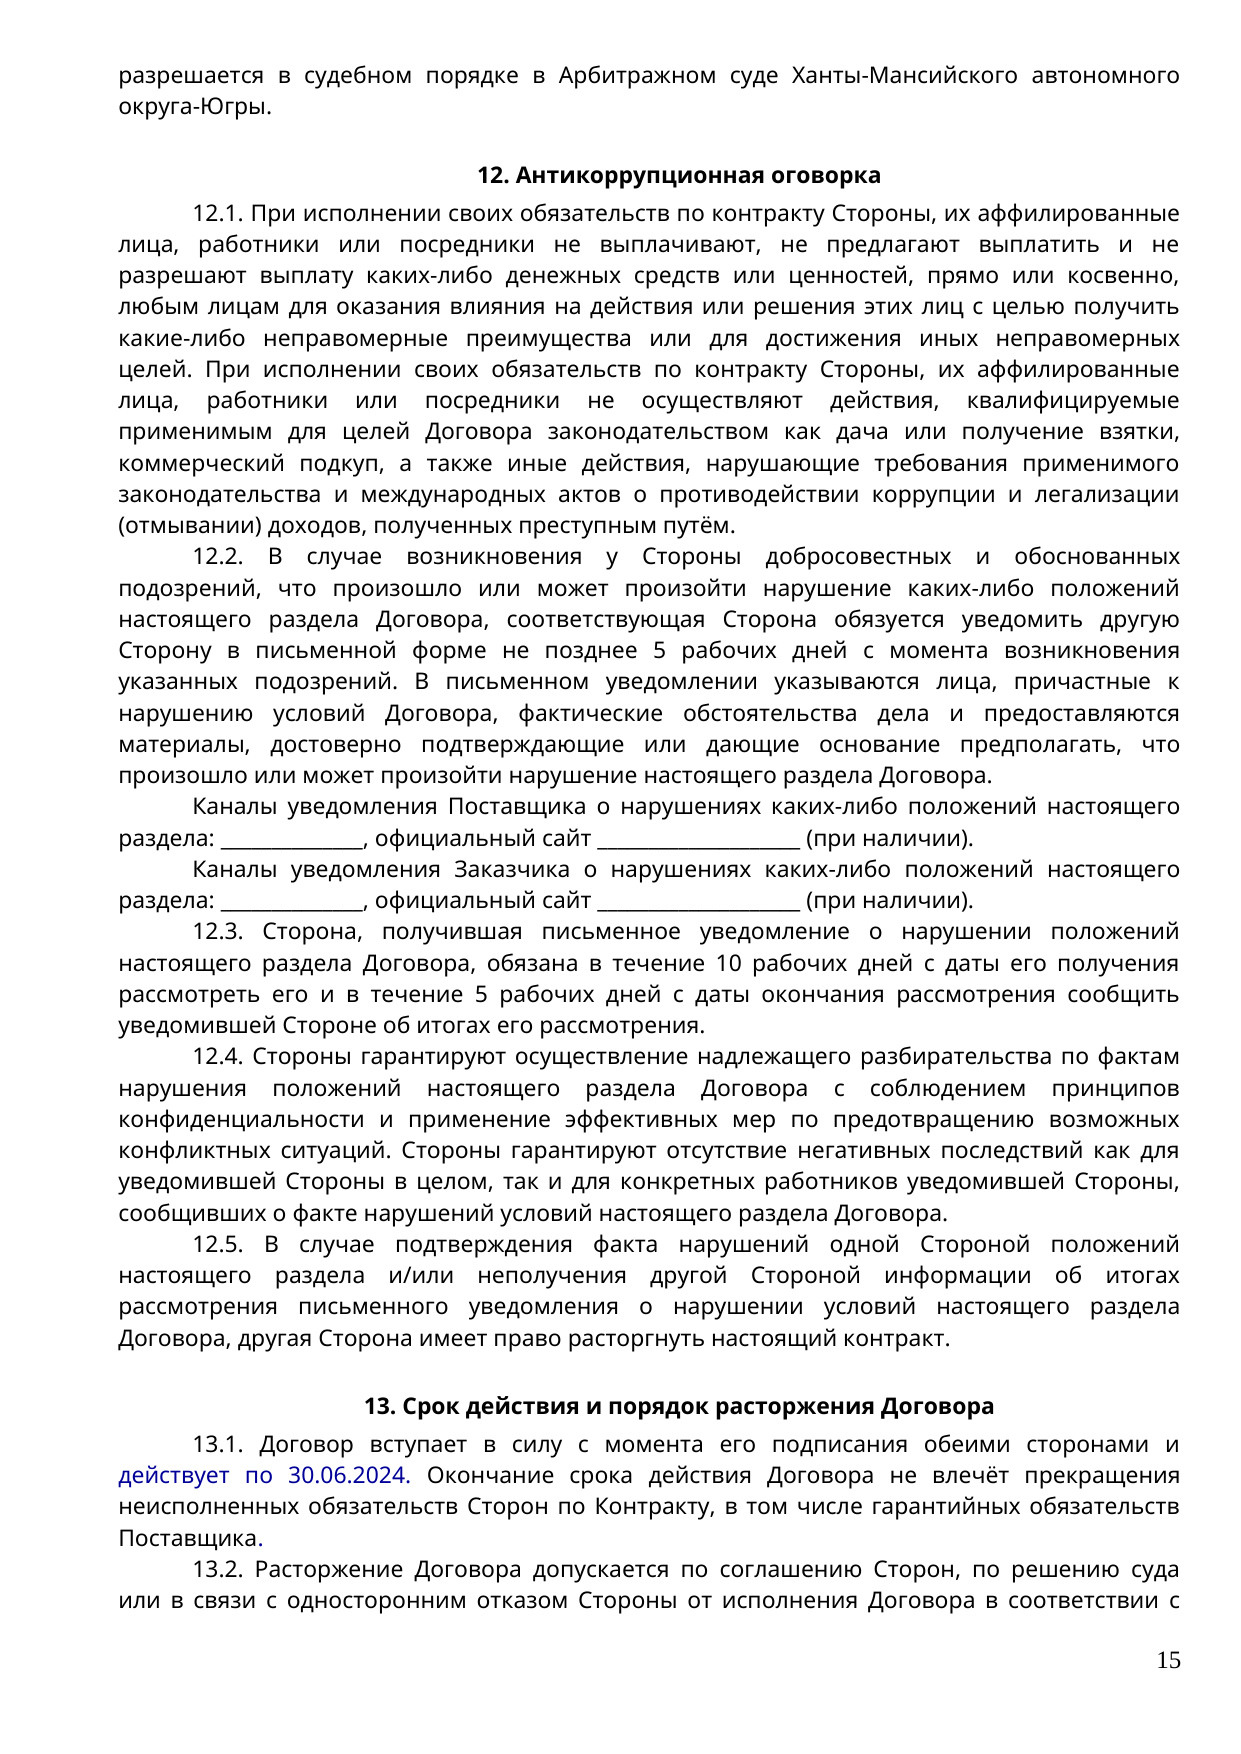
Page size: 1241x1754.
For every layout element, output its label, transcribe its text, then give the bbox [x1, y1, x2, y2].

text 12.3. Сторона, получившая письменное уведомление о нарушении положений настоящего раздела Договора, обязана в течение 10 рабочих дней с даты его получения рассмотреть его и в течение 5 рабочих дней с даты окончания рассмотрения сообщить уведомившей Стороне об итогах его рассмотрения. [118, 915, 1181, 1040]
text 12.4. Стороны гарантируют осуществление надлежащего разбирательства по фактам нарушения положений настоящего раздела Договора с соблюдением принципов конфиденциальности и применение эффективных мер по предотвращению возможных конфликтных ситуаций. Стороны гарантируют отсутствие негативных последствий как для уведомившей Стороны в целом, так и для конкретных работников уведомившей Стороны, сообщивших о факте нарушений условий настоящего раздела Договора. [118, 1040, 1181, 1228]
text 12.2. В случае возникновения у Стороны добросовестных и обоснованных подозрений, что произошло или может произойти нарушение каких-либо положений настоящего раздела Договора, соответствующая Сторона обязуется уведомить другую Сторону в письменной форме не позднее 5 рабочих дней с момента возникновения указанных подозрений. В письменном уведомлении указываются лица, причастные к нарушению условий Договора, фактические обстоятельства дела и предоставляются материалы, достоверно подтверждающие или дающие основание предполагать, что произошло или может произойти нарушение настоящего раздела Договора. [118, 540, 1181, 790]
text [118, 59, 1181, 122]
text Каналы уведомления Заказчика о нарушениях каких-либо положений настоящего раздела: ______________, официальный сайт ____________________ (при наличии). [118, 853, 1181, 915]
text 13.1. Договор вступает в силу с момента его подписания обеими сторонами и действует по 30.06.2024. Окончание срока действия Договора не влечёт прекращения неисполненных обязательств Сторон по Контракту, в том числе гарантийных обязательств Поставщика. [118, 1428, 1181, 1553]
text 12. Антикоррупционная оговорка [118, 159, 1181, 190]
text 12.5. В случае подтверждения факта нарушений одной Стороной положений настоящего раздела и/или неполучения другой Стороной информации об итогах рассмотрения письменного уведомления о нарушении условий настоящего раздела Договора, другая Сторона имеет право расторгнуть настоящий контракт. [118, 1228, 1181, 1353]
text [118, 1553, 1181, 1615]
text 13. Срок действия и порядок расторжения Договора [118, 1390, 1181, 1422]
text 12.1. При исполнении своих обязательств по контракту Стороны, их аффилированные лица, работники или посредники не выплачивают, не предлагают выплатить и не разрешают выплату каких-либо денежных средств или ценностей, прямо или косвенно, любым лицам для оказания влияния на действия или решения этих лиц с целью получить какие-либо неправомерные преимущества или для достижения иных неправомерных целей. При исполнении своих обязательств по контракту Стороны, их аффилированные лица, работники или посредники не осуществляют действия, квалифицируемые применимым для целей Договора законодательством как дача или получение взятки, коммерческий подкуп, а также иные действия, нарушающие требования применимого законодательства и международных актов о противодействии коррупции и легализации (отмывании) доходов, полученных преступным путём. [118, 197, 1181, 540]
text Каналы уведомления Поставщика о нарушениях каких-либо положений настоящего раздела: ______________, официальный сайт ____________________ (при наличии). [118, 790, 1181, 853]
